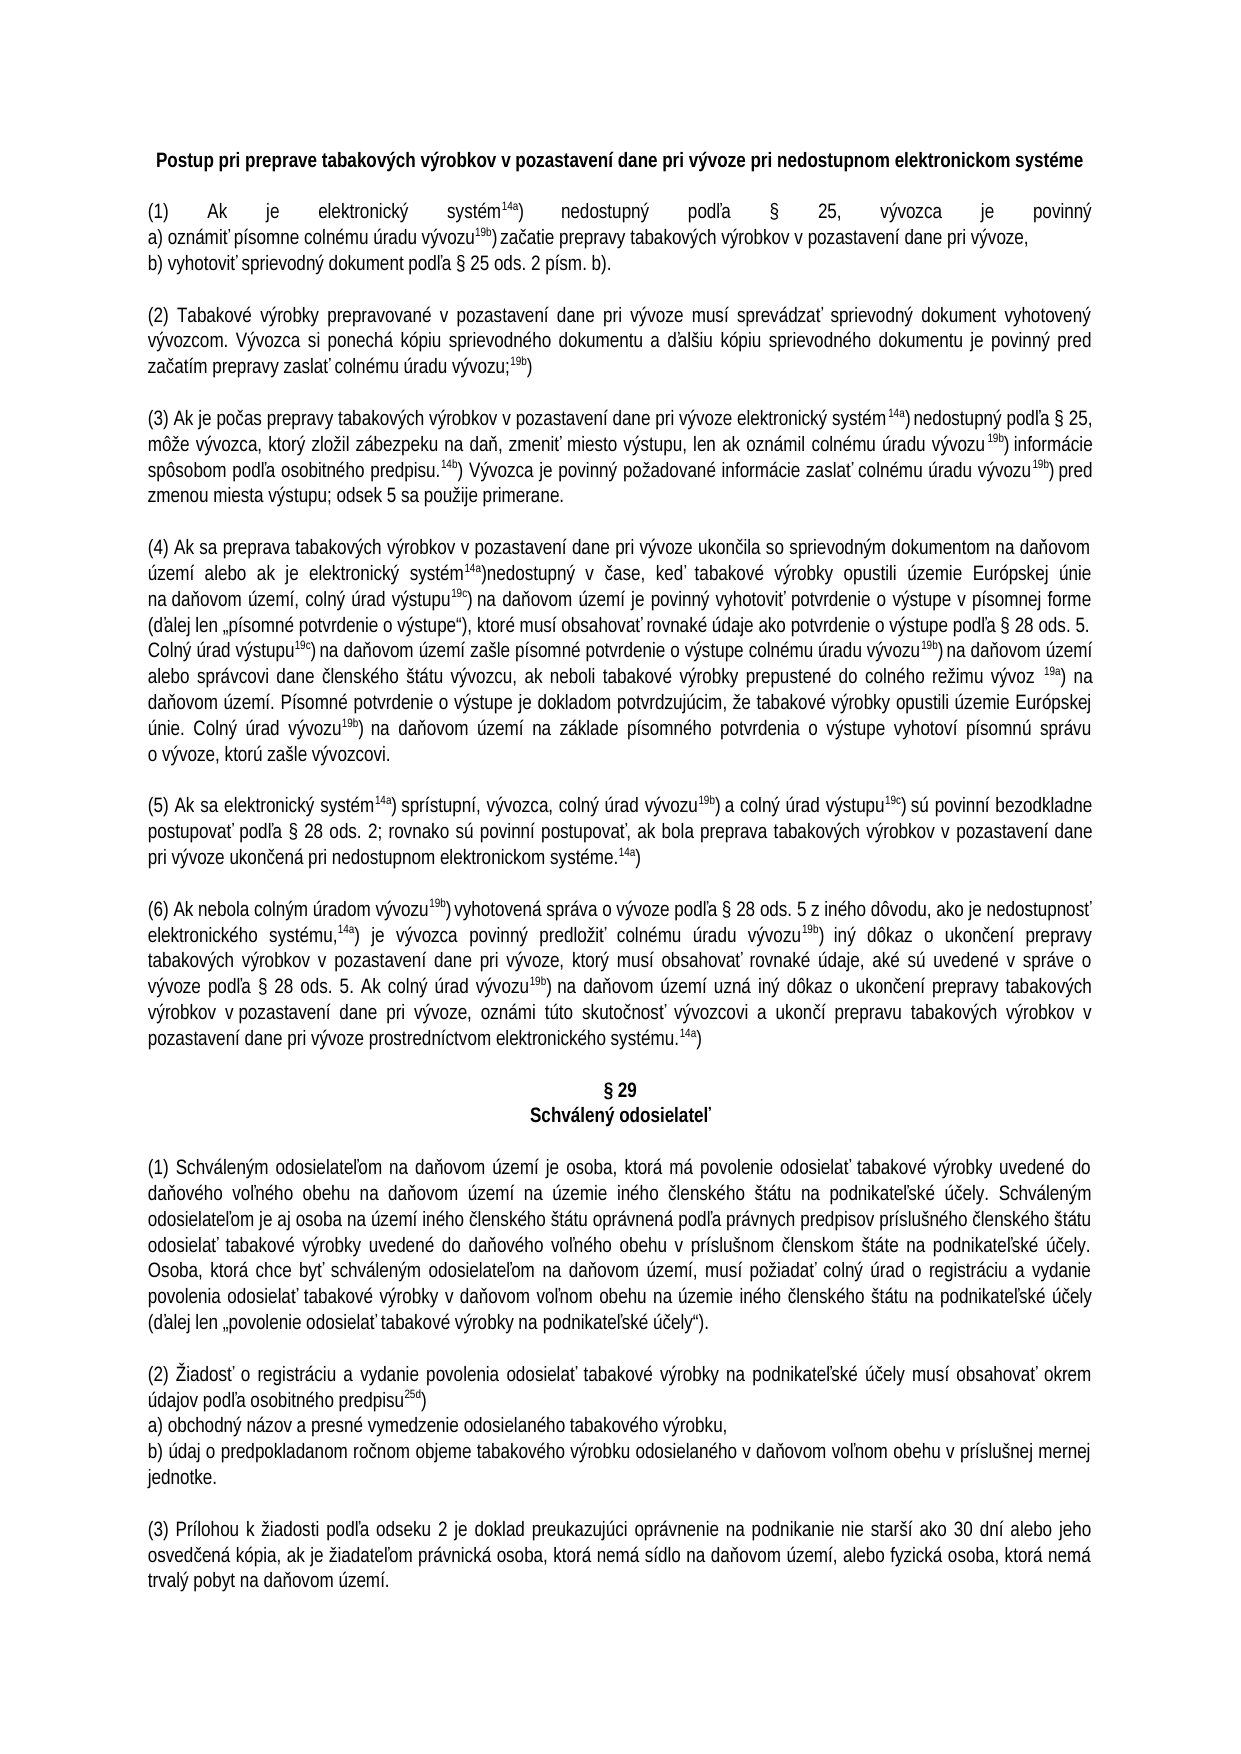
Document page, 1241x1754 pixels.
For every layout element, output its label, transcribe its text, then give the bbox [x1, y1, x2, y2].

text § 29 [148, 1078, 1093, 1102]
text Schválený odosielateľ [148, 1103, 1093, 1127]
text Postup pri preprave tabakových výrobkov v pozastavení dane pri vývoze pri nedostupnom elektronickom systéme [148, 148, 1093, 172]
text (3) Prílohou k žiadosti podľa odseku 2 je doklad preukazujúci oprávnenie na podnikanie nie starší ako 30 dní alebo jeho osvedčená kópia, ak je žiadateľom právnická osoba, ktorá nemá sídlo na daňovom území, alebo fyzická osoba, ktorá nemá trvalý pobyt na daňovom území. [148, 1517, 1093, 1592]
text (1) Schváleným odosielateľom na daňovom území je osoba, ktorá má povolenie odosielať tabakové výrobky uvedené do daňového voľného obehu na daňovom území na územie iného členského štátu na podnikateľské účely. Schváleným odosielateľom je aj osoba na území iného členského štátu oprávnená podľa právnych predpisov príslušného členského štátu odosielať tabakové výrobky uvedené do daňového voľného obehu v príslušnom členskom štáte na podnikateľské účely. Osoba, ktorá chce byť schváleným odosielateľom na daňovom území, musí požiadať colný úrad o registráciu a vydanie povolenia odosielať tabakové výrobky v daňovom voľnom obehu na územie iného členského štátu na podnikateľské účely (ďalej len „povolenie odosielať tabakové výrobky na podnikateľské účely“). [148, 1155, 1093, 1334]
text (6) Ak nebola colným úradom vývozu19b) vyhotovená správa o vývoze podľa § 28 ods. 5 z iného dôvodu, ako je nedostupnosť elektronického systému,14a) je vývozca povinný predložiť colnému úradu vývozu19b) iný dôkaz o ukončení prepravy tabakových výrobkov v pozastavení dane pri vývoze, ktorý musí obsahovať rovnaké údaje, aké sú uvedené v správe o vývoze podľa § 28 ods. 5. Ak colný úrad vývozu19b) na daňovom území uzná iný dôkaz o ukončení prepravy tabakových výrobkov v pozastavení dane pri vývoze, oznámi túto skutočnosť vývozcovi a ukončí prepravu tabakových výrobkov v pozastavení dane pri vývoze prostredníctvom elektronického systému.14a) [148, 897, 1093, 1050]
text b) údaj o predpokladanom ročnom objeme tabakového výrobku odosielaného v daňovom voľnom obehu v príslušnej mernej jednotke. [148, 1439, 1093, 1489]
text a) obchodný názov a presné vymedzenie odosielaného tabakového výrobku, [148, 1413, 1093, 1437]
text b) vyhotoviť sprievodný dokument podľa § 25 ods. 2 písm. b). [148, 251, 1093, 275]
text (3) Ak je počas prepravy tabakových výrobkov v pozastavení dane pri vývoze elektronický systém14a) nedostupný podľa § 25, môže vývozca, ktorý zložil zábezpeku na daň, zmeniť miesto výstupu, len ak oznámil colnému úradu vývozu19b) informácie spôsobom podľa osobitného predpisu.14b) Vývozca je povinný požadované informácie zaslať colnému úradu vývozu19b) pred zmenou miesta výstupu; odsek 5 sa použije primerane. [148, 406, 1093, 507]
text (2) Žiadosť o registráciu a vydanie povolenia odosielať tabakové výrobky na podnikateľské účely musí obsahovať okrem údajov podľa osobitného predpisu25d) [148, 1362, 1093, 1412]
text (5) Ak sa elektronický systém14a) sprístupní, vývozca, colný úrad vývozu19b) a colný úrad výstupu19c) sú povinní bezodkladne postupovať podľa § 28 ods. 2; rovnako sú povinní postupovať, ak bola preprava tabakových výrobkov v pozastavení dane pri vývoze ukončená pri nedostupnom elektronickom systéme.14a) [148, 793, 1093, 869]
text (1) Ak je elektronický systém14a) nedostupný podľa § 25, vývozca je povinný a) oznámiť písomne colnému úradu vývozu19b) začatie prepravy tabakových výrobkov v pozastavení dane pri vývoze, [148, 199, 1093, 249]
text (4) Ak sa preprava tabakových výrobkov v pozastavení dane pri vývoze ukončila so sprievodným dokumentom na daňovom území alebo ak je elektronický systém14a)nedostupný v čase, keď tabakové výrobky opustili územie Európskej únie na daňovom území, colný úrad výstupu19c) na daňovom území je povinný vyhotoviť potvrdenie o výstupe v písomnej forme (ďalej len „písomné potvrdenie o výstupe“), ktoré musí obsahovať rovnaké údaje ako potvrdenie o výstupe podľa § 28 ods. 5. Colný úrad výstupu19c) na daňovom území zašle písomné potvrdenie o výstupe colnému úradu vývozu19b) na daňovom území alebo správcovi dane členského štátu vývozcu, ak neboli tabakové výrobky prepustené do colného režimu vývoz 19a) na daňovom území. Písomné potvrdenie o výstupe je dokladom potvrdzujúcim, že tabakové výrobky opustili územie Európskej únie. Colný úrad vývozu19b) na daňovom území na základe písomného potvrdenia o výstupe vyhotoví písomnú správu o vývoze, ktorú zašle vývozcovi. [148, 535, 1093, 766]
text (2) Tabakové výrobky prepravované v pozastavení dane pri vývoze musí sprevádzať sprievodný dokument vyhotovený vývozcom. Vývozca si ponechá kópiu sprievodného dokumentu a ďalšiu kópiu sprievodného dokumentu je povinný pred začatím prepravy zaslať colnému úradu vývozu;19b) [148, 303, 1093, 378]
